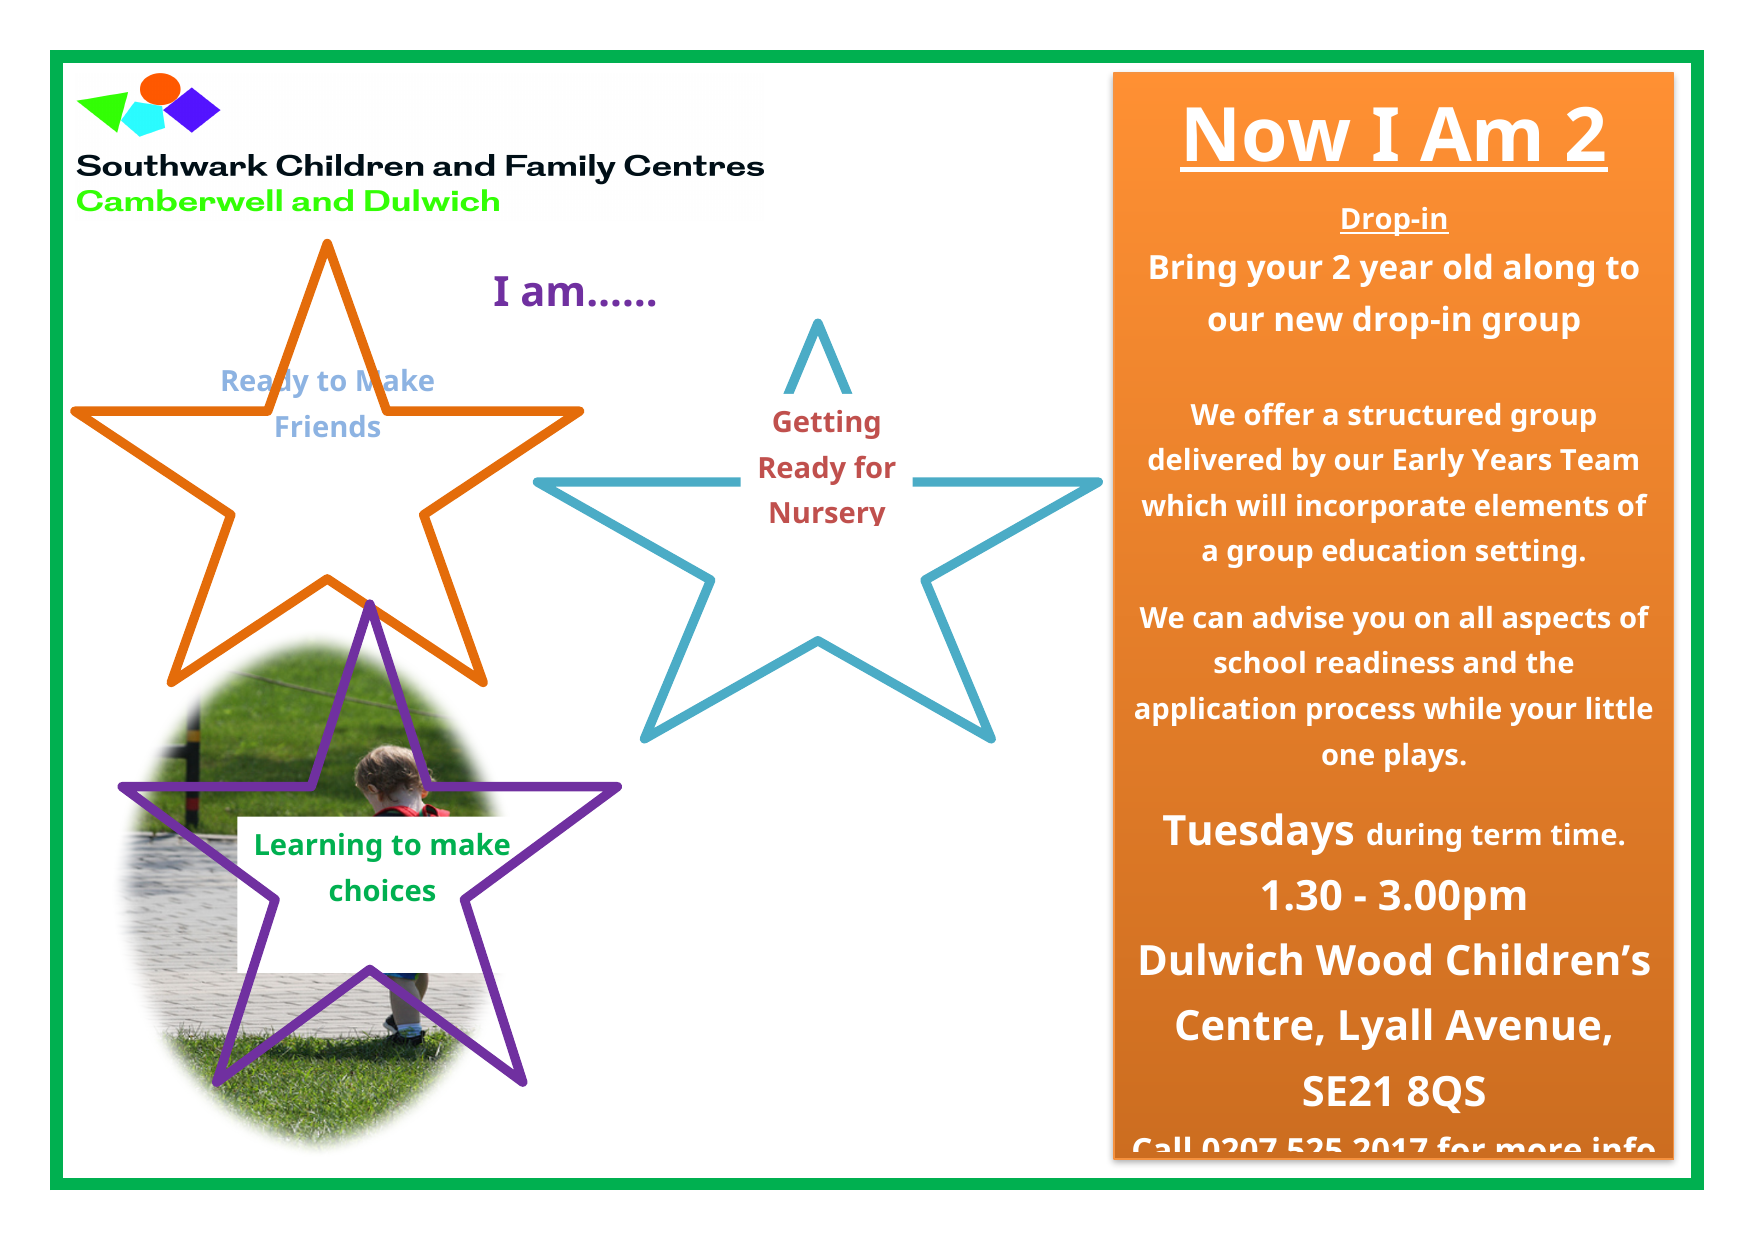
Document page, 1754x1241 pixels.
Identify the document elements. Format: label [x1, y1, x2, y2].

picture [75, 73, 764, 221]
picture [166, 658, 345, 781]
picture [157, 667, 479, 864]
picture [223, 976, 450, 1129]
picture [384, 973, 479, 1026]
picture [405, 697, 467, 781]
picture [227, 973, 355, 1068]
picture [140, 817, 246, 1075]
